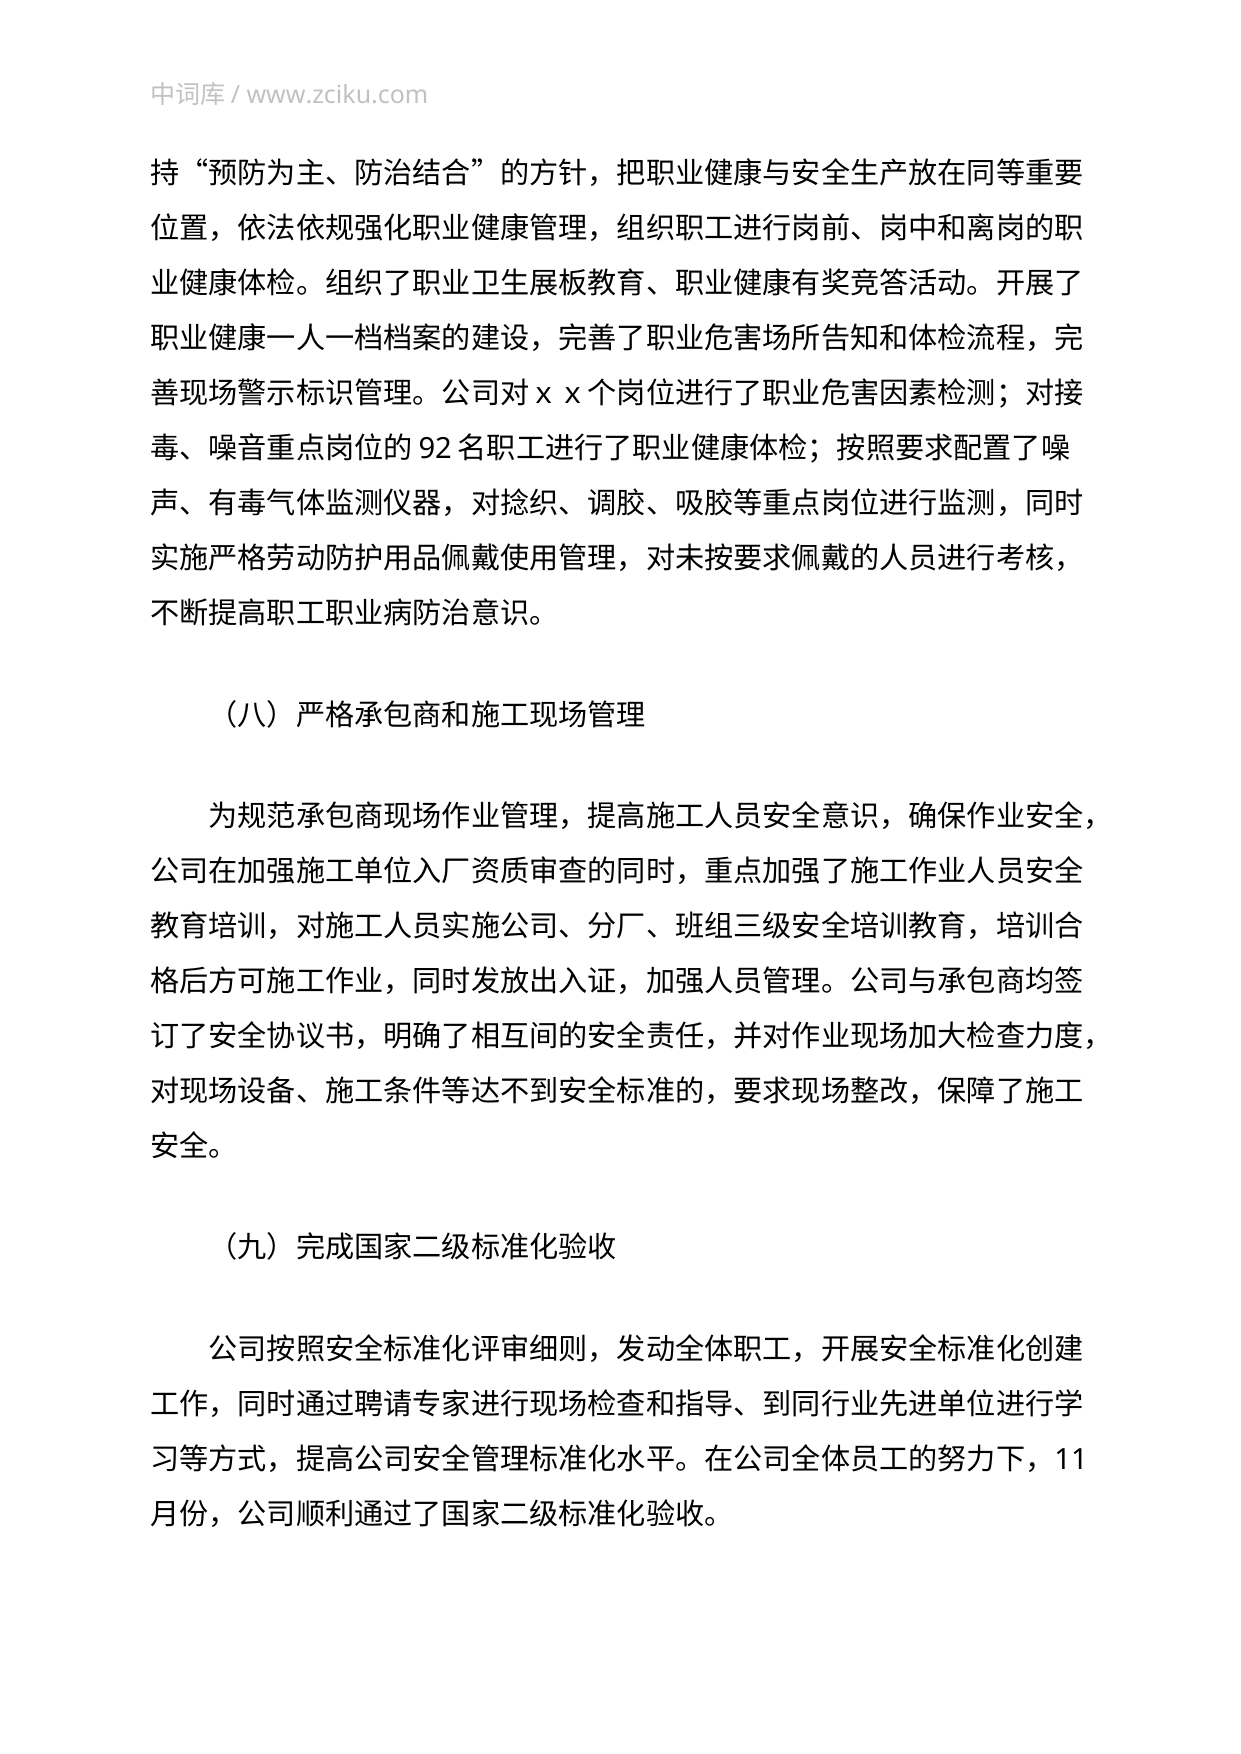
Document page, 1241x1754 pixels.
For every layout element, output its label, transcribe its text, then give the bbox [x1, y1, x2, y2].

text 为规范承包商现场作业管理，提高施工人员安全意识，确保作业安全，公司在加强施工单位入厂资质审查的同时，重点加强了施工作业人员安全教育培训，对施工人员实施公司、分厂、班组三级安全培训教育，培训合格后方可施工作业，同时发放出入证，加强人员管理。公司与承包商均签订了安全协议书，明确了相互间的安全责任，并对作业现场加大检查力度，对现场设备、施工条件等达不到安全标准的，要求现场整改，保障了施工安全。 [150, 793, 1090, 1164]
text （八）严格承包商和施工现场管理 [150, 691, 1090, 733]
text 公司按照安全标准化评审细则，发动全体职工，开展安全标准化创建工作，同时通过聘请专家进行现场检查和指导、到同行业先进单位进行学习等方式，提高公司安全管理标准化水平。在公司全体员工的努力下，11月份，公司顺利通过了国家二级标准化验收。 [150, 1326, 1090, 1533]
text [150, 150, 1090, 632]
text （九）完成国家二级标准化验收 [150, 1224, 1090, 1266]
